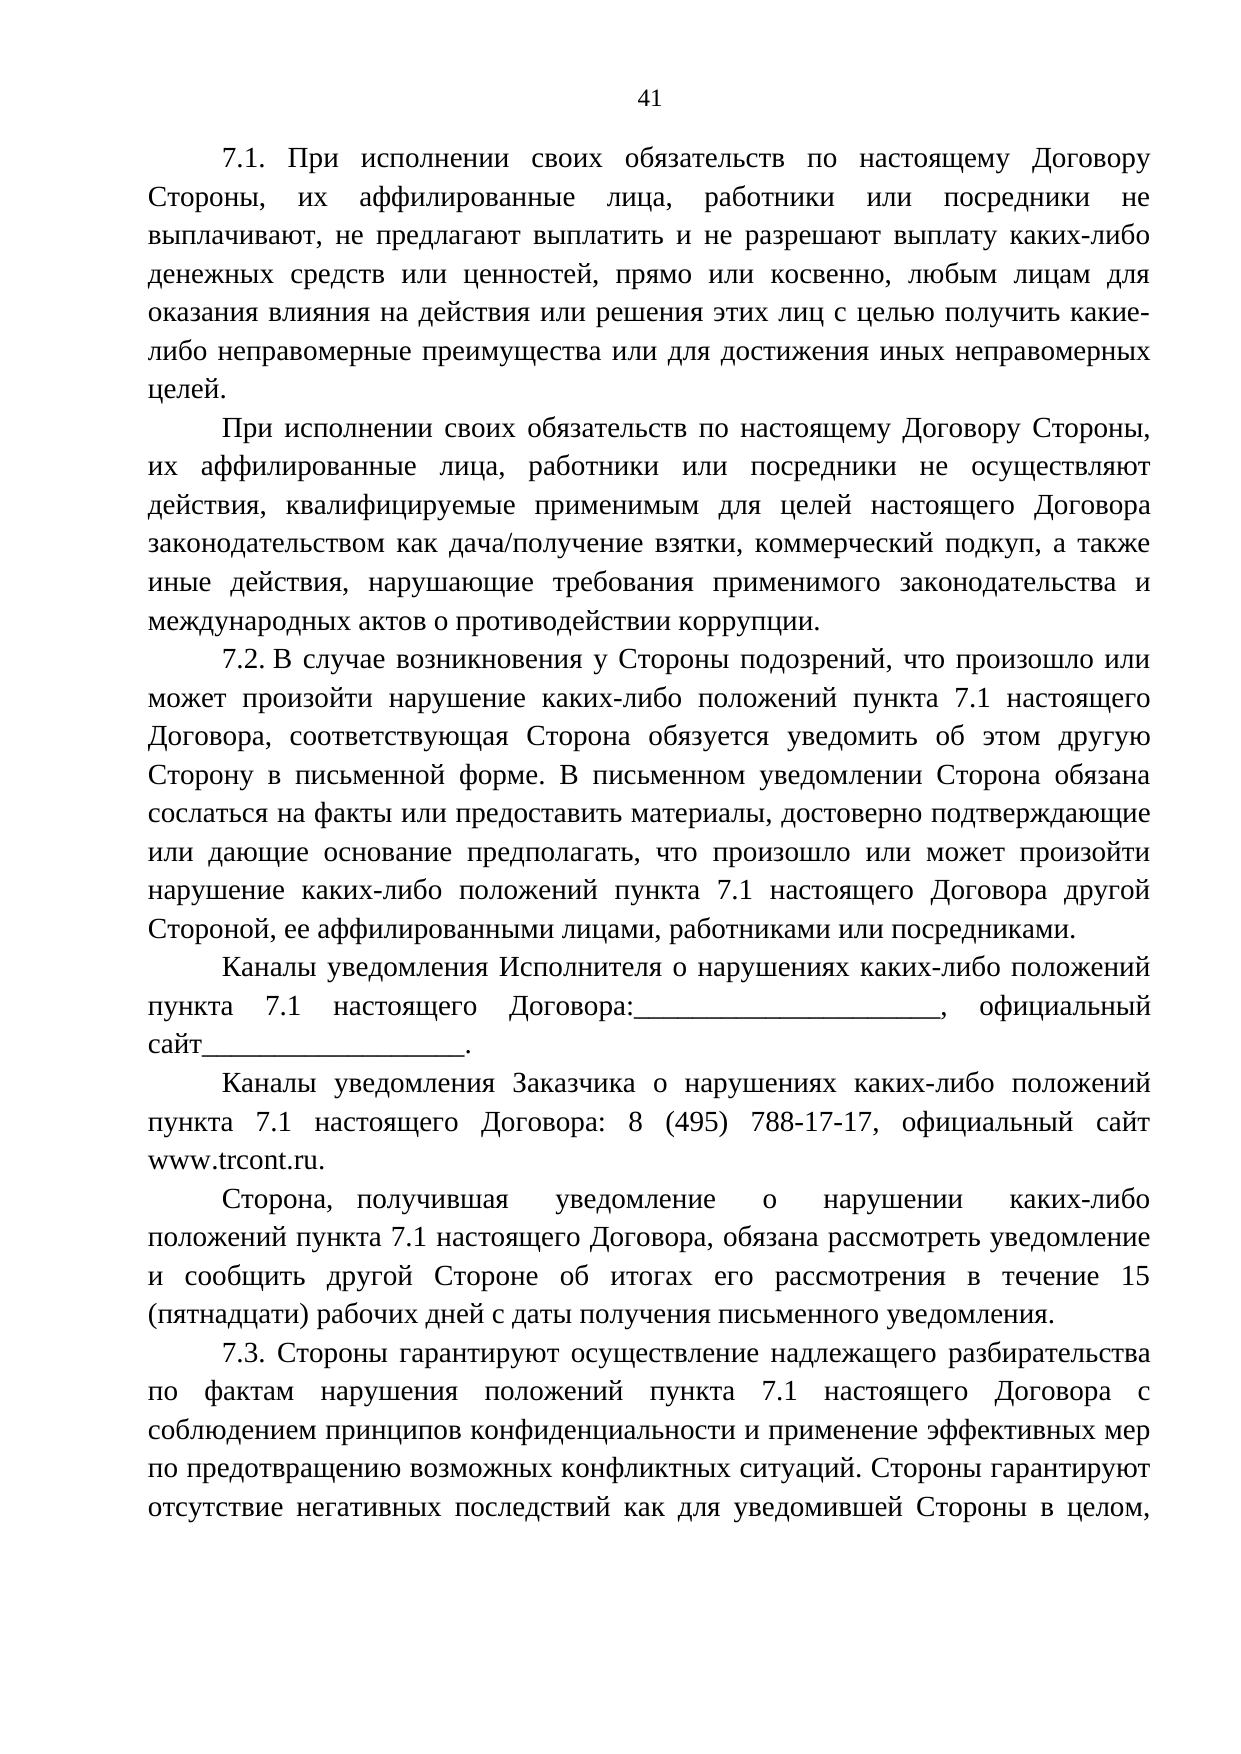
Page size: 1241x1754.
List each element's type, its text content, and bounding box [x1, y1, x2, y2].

text 7.2. В случае возникновения у Стороны подозрений, что произошло или может произойти нарушение каких-либо положений пункта 7.1 настоящего Договора, соответствующая Сторона обязуется уведомить об этом другую Сторону в письменной форме. В письменном уведомлении Сторона обязана сослаться на факты или предоставить материалы, достоверно подтверждающие или дающие основание предполагать, что произошло или может произойти нарушение каких-либо положений пункта 7.1 настоящего Договора другой Стороной, ее аффилированными лицами, работниками или посредниками. [148, 641, 1152, 944]
text Сторона, получившая уведомление о нарушении каких-либо положений пункта 7.1 настоящего Договора, обязана рассмотреть уведомление и сообщить другой Стороне об итогах его рассмотрения в течение 15 (пятнадцати) рабочих дней с даты получения письменного уведомления. [148, 1181, 1152, 1330]
text Каналы уведомления Исполнителя о нарушениях каких-либо положений пункта 7.1 настоящего Договора:_____________________, официальный сайт__________________. [148, 949, 1152, 1060]
text 7.1. При исполнении своих обязательств по настоящему Договору Стороны, их аффилированные лица, работники или посредники не выплачивают, не предлагают выплатить и не разрешают выплату каких-либо денежных средств или ценностей, прямо или косвенно, любым лицам для оказания влияния на действия или решения этих лиц с целью получить какие-либо неправомерные преимущества или для достижения иных неправомерных целей. [148, 140, 1152, 405]
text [148, 1335, 1152, 1523]
text Каналы уведомления Заказчика о нарушениях каких-либо положений пункта 7.1 настоящего Договора: 8 (495) 788-17-17, официальный сайт www.trcont.ru. [148, 1065, 1152, 1176]
text При исполнении своих обязательств по настоящему Договору Стороны, их аффилированные лица, работники или посредники не осуществляют действия, квалифицируемые применимым для целей настоящего Договора законодательством как дача/получение взятки, коммерческий подкуп, а также иные действия, нарушающие требования применимого законодательства и международных актов о противодействии коррупции. [148, 410, 1152, 636]
